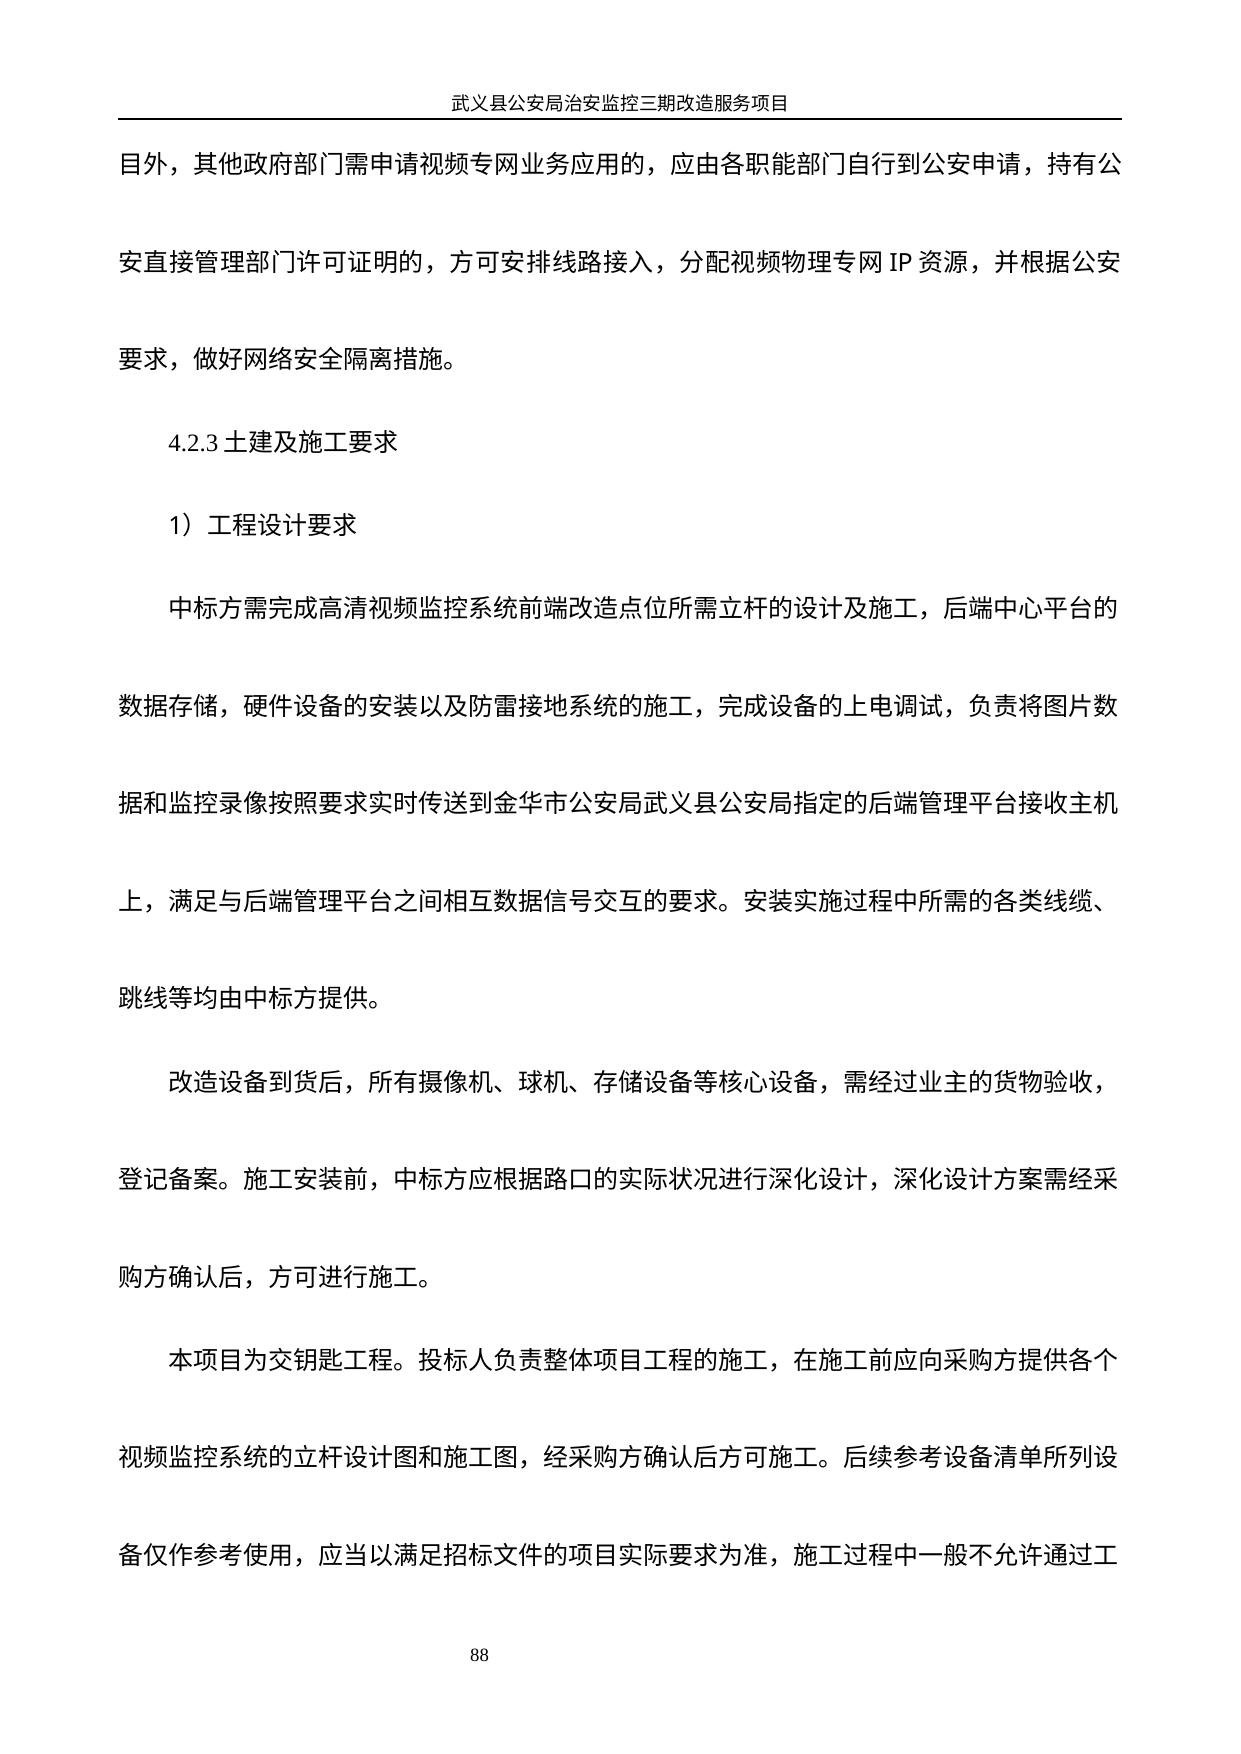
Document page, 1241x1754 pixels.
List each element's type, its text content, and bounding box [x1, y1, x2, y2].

text 改造设备到货后，所有摄像机、球机、存储设备等核心设备，需经过业主的货物验收，登记备案。施工安装前，中标方应根据路口的实际状况进行深化设计，深化设计方案需经采购方确认后，方可进行施工。 [118, 1048, 1128, 1308]
text 4.2.3土建及施工要求 [118, 408, 1122, 473]
text 中标方需完成高清视频监控系统前端改造点位所需立杆的设计及施工，后端中心平台的数据存储，硬件设备的安装以及防雷接地系统的施工，完成设备的上电调试，负责将图片数据和监控录像按照要求实时传送到金华市公安局武义县公安局指定的后端管理平台接收主机上，满足与后端管理平台之间相互数据信号交互的要求。安装实施过程中所需的各类线缆、跳线等均由中标方提供。 [118, 574, 1128, 1029]
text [118, 130, 1122, 390]
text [118, 1326, 1128, 1586]
text 1）工程设计要求 [118, 491, 1128, 556]
